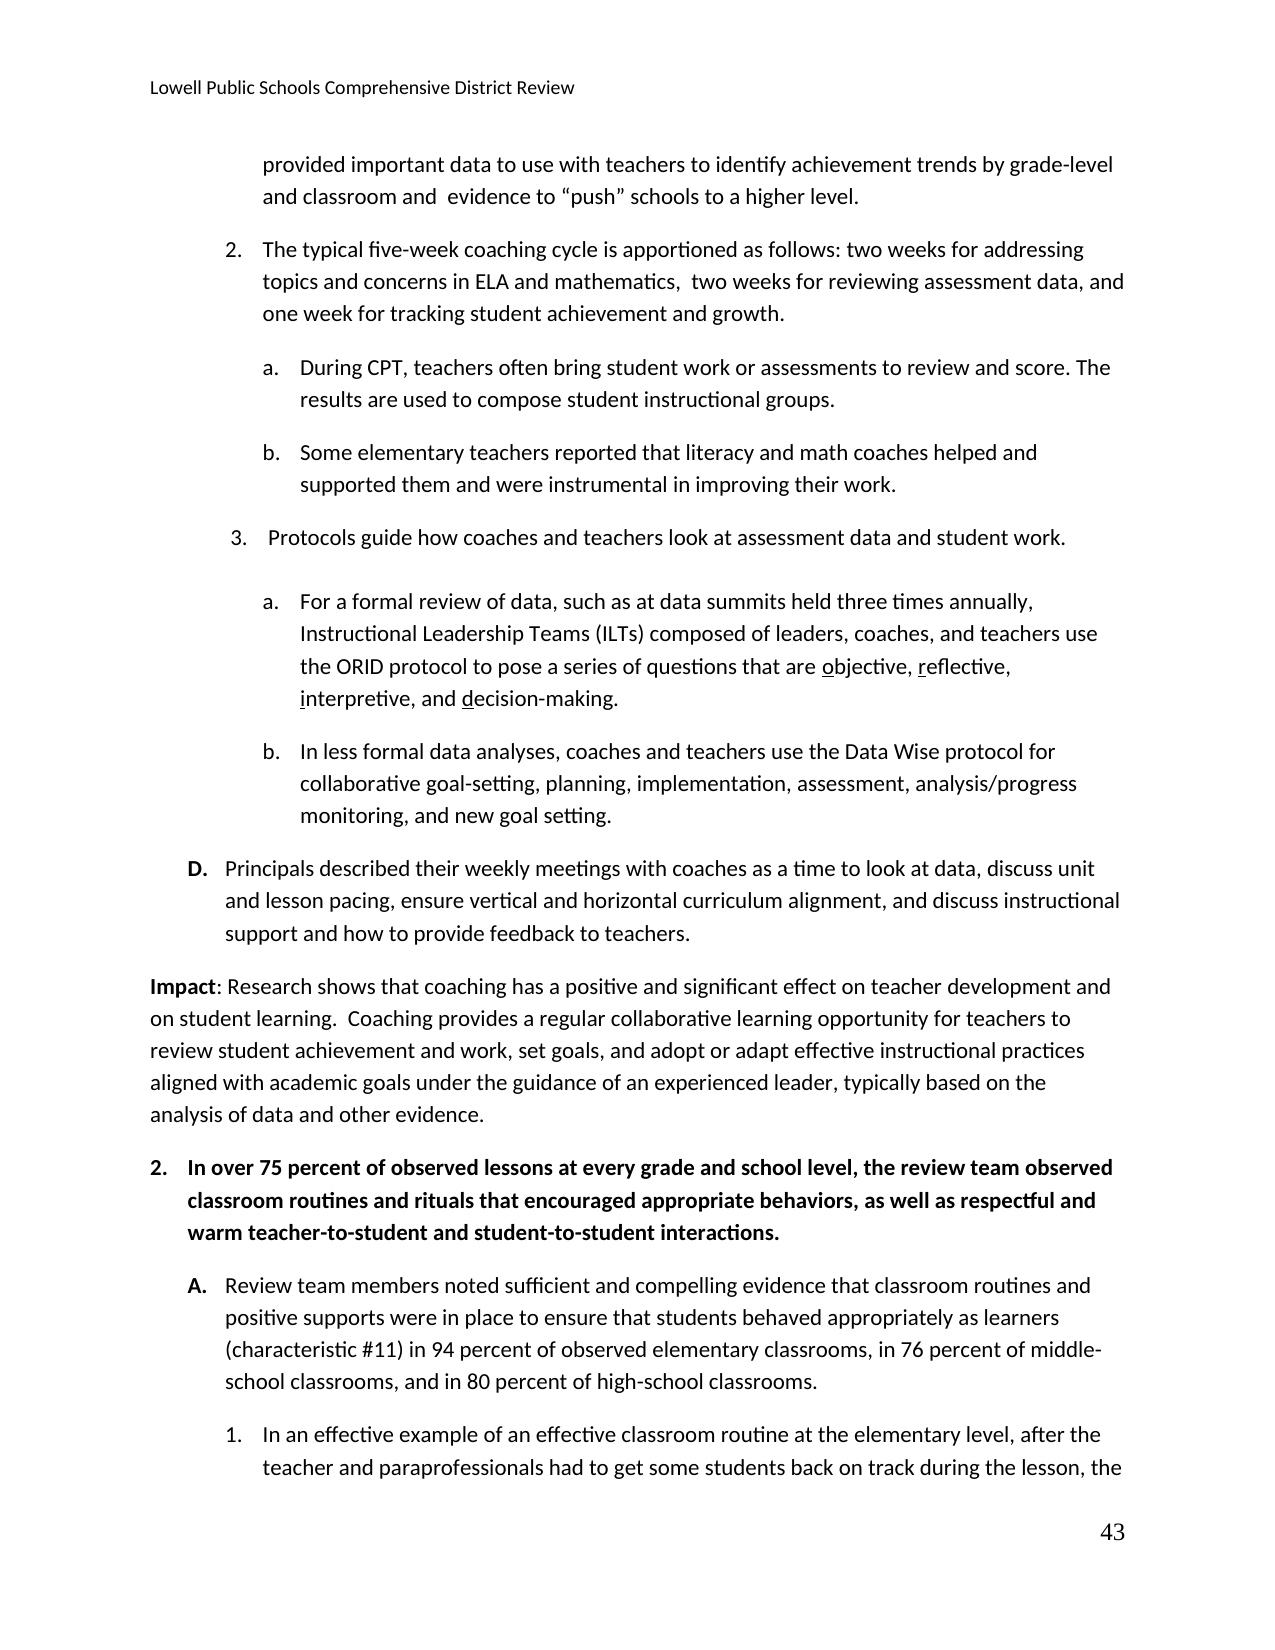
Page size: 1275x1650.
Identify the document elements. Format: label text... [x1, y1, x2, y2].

list For a formal review of data, such as at data summits held three times annually, Instructional Leadership Teams (ILTs) composed of leaders, coaches, and teachers use the ORID protocol to pose a series of questions that are objective, reflective, interpretive, and decision-making. [262, 587, 1125, 712]
text Impact: Research shows that coaching has a positive and significant effect on teacher development and on student learning. Coaching provides a regular collaborative learning opportunity for teachers to review student achievement and work, set goals, and adopt or adapt effective instructional practices aligned with academic goals under the guidance of an experienced leader, typically based on the analysis of data and other evidence. [150, 972, 1125, 1128]
list Review team members noted sufficient and compelling evidence that classroom routines and positive supports were in place to ensure that students behaved appropriately as learners (characteristic #11) in 94 percent of observed elementary classrooms, in 76 percent of middle-school classrooms, and in 80 percent of high-school classrooms. [187, 1271, 1125, 1396]
list During CPT, teachers often bring student work or assessments to review and score. The results are used to compose student instructional groups. [262, 353, 1125, 413]
list In over 75 percent of observed lessons at every grade and school level, the review team observed classroom routines and rituals that encouraged appropriate behaviors, as well as respectful and warm teacher-to-student and student-to-student interactions. [150, 1153, 1125, 1246]
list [225, 150, 1134, 210]
text D. Principals described their weekly meetings with coaches as a time to look at data, discuss unit and lesson pacing, ensure vertical and horizontal curriculum alignment, and discuss instructional support and how to provide feedback to teachers. [150, 854, 1125, 947]
list The typical five-week coaching cycle is apportioned as follows: two weeks for addressing topics and concerns in ELA and mathematics, two weeks for reviewing assessment data, and one week for tracking student achievement and growth. [225, 235, 1134, 328]
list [225, 1421, 1125, 1481]
list 3. Protocols guide how coaches and teachers look at assessment data and student work. [225, 523, 1125, 551]
list In less formal data analyses, coaches and teachers use the Data Wise protocol for collaborative goal-setting, planning, implementation, assessment, analysis/progress monitoring, and new goal setting. [262, 737, 1125, 829]
list Some elementary teachers reported that literacy and math coaches helped and supported them and were instrumental in improving their work. [262, 438, 1125, 498]
